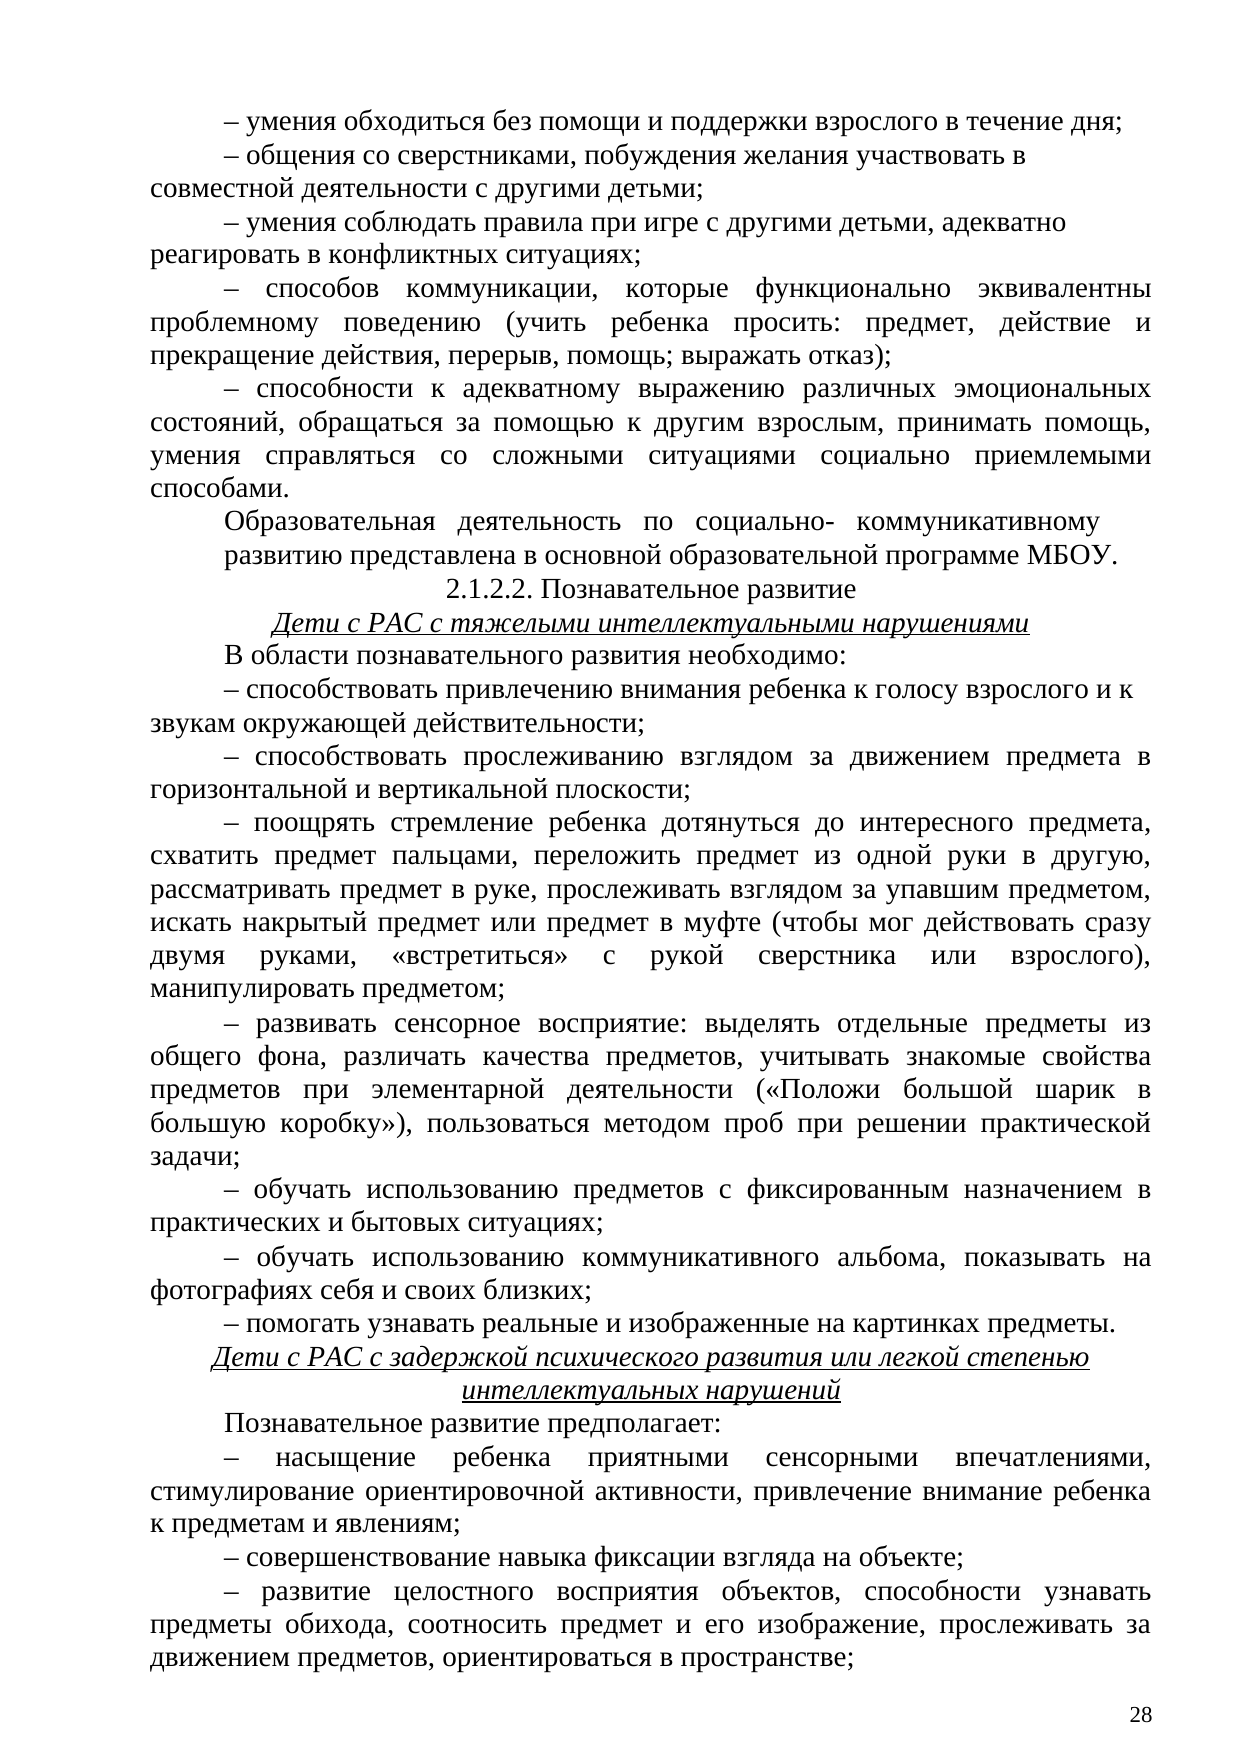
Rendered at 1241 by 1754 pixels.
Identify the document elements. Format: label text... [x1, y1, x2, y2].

text – общения со сверстниками, побуждения желания участвовать в совместной деятельности с другими детьми; [150, 138, 1152, 203]
text – развивать сенсорное восприятие: выделять отдельные предметы из общего фона, различать качества предметов, учитывать знакомые свойства предметов при элементарной деятельности («Положи большой шарик в большую коробку»), пользоваться методом проб при решении практической задачи; [150, 1006, 1152, 1172]
text – способности к адекватному выражению различных эмоциональных состояний, обращаться за помощью к другим взрослым, принимать помощь, умения справляться со сложными ситуациями социально приемлемыми способами. [150, 372, 1152, 503]
text – совершенствование навыка фиксации взгляда на объекте; [150, 1539, 1152, 1573]
text – обучать использованию предметов с фиксированным назначением в практических и бытовых ситуациях; [150, 1173, 1152, 1238]
text развитию представлена в основной образовательной программе МБОУ. [150, 538, 1152, 571]
text Образовательная деятельность по социально- коммуникативному [150, 503, 1152, 537]
text Дети с РАС с задержкой психического развития или легкой степенью интеллектуальных нарушений [150, 1341, 1152, 1406]
text звукам окружающей действительности; [150, 705, 1152, 738]
text Дети с РАС с тяжелыми интеллектуальными нарушениями [150, 605, 1152, 638]
text – способов коммуникации, которые функционально эквивалентны проблемному поведению (учить ребенка просить: предмет, действие и прекращение действия, перерыв, помощь; выражать отказ); [150, 272, 1152, 370]
text – обучать использованию коммуникативного альбома, показывать на фотографиях себя и своих близких; [150, 1240, 1152, 1306]
text – поощрять стремление ребенка дотянуться до интересного предмета, схватить предмет пальцами, переложить предмет из одной руки в другую, рассматривать предмет в руке, прослеживать взглядом за упавшим предметом, искать накрытый предмет или предмет в муфте (чтобы мог действовать сразу двумя руками, «встретиться» с рукой сверстника или взрослого), манипулировать предметом; [150, 805, 1152, 1004]
text – умения соблюдать правила при игре с другими детьми, адекватно реагировать в конфликтных ситуациях; [150, 205, 1152, 270]
text – развитие целостного восприятия объектов, способности узнавать предметы обихода, соотносить предмет и его изображение, прослеживать за движением предметов, ориентироваться в пространстве; [150, 1574, 1152, 1672]
text В области познавательного развития необходимо: [224, 638, 1152, 671]
text – умения обходиться без помощи и поддержки взрослого в течение дня; [150, 103, 1152, 137]
text 2.1.2.2. Познавательное развитие [150, 571, 1152, 605]
text – помогать узнавать реальные и изображенные на картинках предметы. [150, 1306, 1152, 1339]
text – способствовать прослеживанию взглядом за движением предмета в горизонтальной и вертикальной плоскости; [150, 739, 1152, 805]
text – способствовать привлечению внимания ребенка к голосу взрослого и к [150, 671, 1152, 705]
text – насыщение ребенка приятными сенсорными впечатлениями, стимулирование ориентировочной активности, привлечение внимание ребенка к предметам и явлениям; [150, 1440, 1152, 1539]
text Познавательное развитие предполагает: [150, 1406, 1152, 1439]
